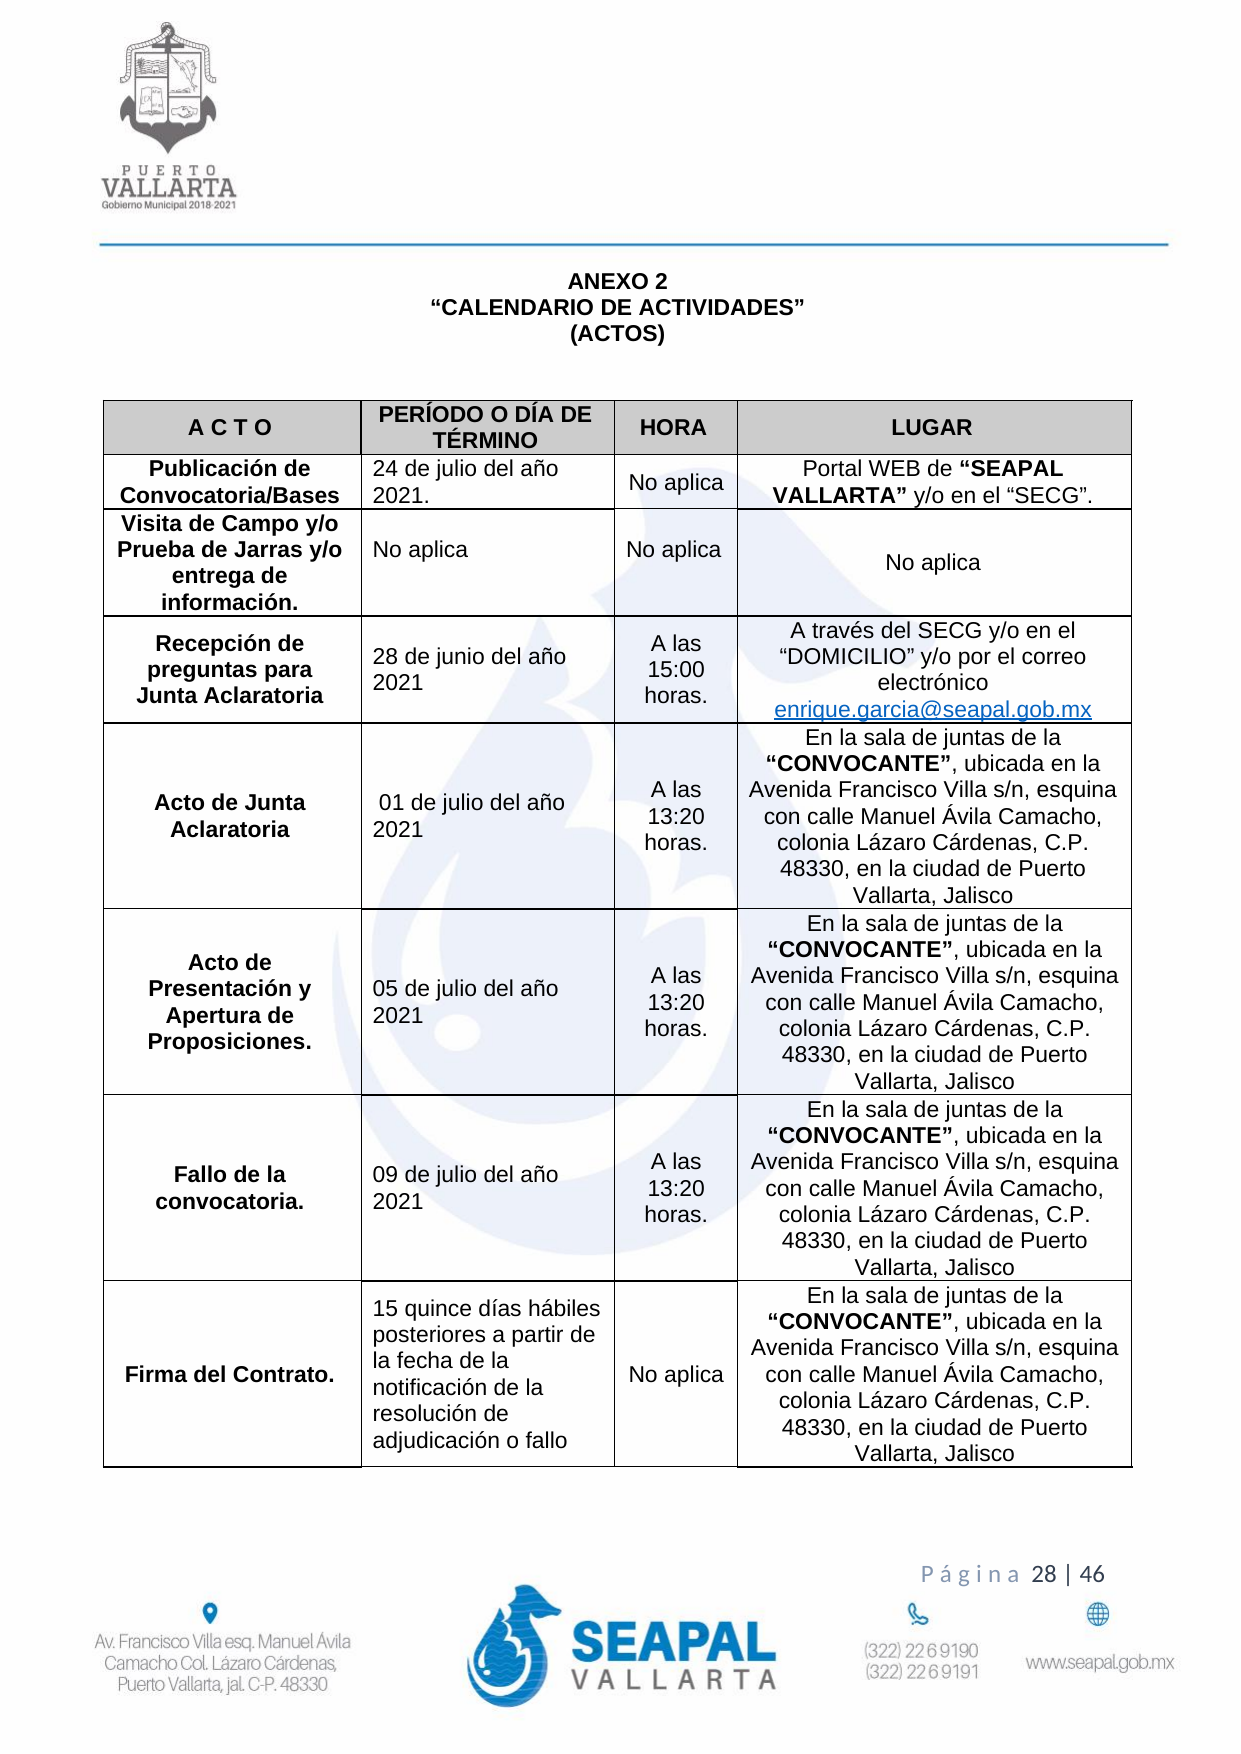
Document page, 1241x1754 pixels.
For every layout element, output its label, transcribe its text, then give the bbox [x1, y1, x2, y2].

table_cell A través del SECG y/o en el “DOMICILIO” y/o por el correo electrónico enrique.garcia@seapal.gob.mx [738, 617, 1131, 722]
table_header PERÍODO O DÍA DE TÉRMINO [362, 401, 614, 454]
table_cell 15 quince días hábiles posteriores a partir de la fecha de la notificación de la resolución de adjudicación o fallo [362, 1282, 614, 1466]
table_cell Visita de Campo y/o Prueba de Jarras y/o entrega de información. [104, 510, 361, 615]
table_cell Portal WEB de “SEAPAL VALLARTA” y/o en el “SECG”. [738, 455, 1131, 508]
table_cell Firma del Contrato. [104, 1281, 361, 1466]
table_cell No aplica [362, 510, 614, 615]
table_cell A las 13:20 horas. [615, 1096, 737, 1280]
table_cell 09 de julio del año 2021 [362, 1096, 614, 1280]
table_cell Acto de Presentación y Apertura de Proposiciones. [104, 909, 361, 1094]
table_cell En la sala de juntas de la “CONVOCANTE”, ubicada en la Avenida Francisco Villa s/n, esquina con calle Manuel Ávila Camacho, colonia Lázaro Cárdenas, C.P. 48330, en la ciudad de Puerto Vallarta, Jalisco [738, 1281, 1131, 1466]
table_cell A las 15:00 horas. [615, 617, 737, 722]
table_cell 05 de julio del año 2021 [362, 910, 614, 1094]
table_cell No aplica [615, 455, 737, 508]
table_cell Fallo de la convocatoria. [104, 1095, 361, 1280]
table_cell En la sala de juntas de la “CONVOCANTE”, ubicada en la Avenida Francisco Villa s/n, esquina con calle Manuel Ávila Camacho, colonia Lázaro Cárdenas, C.P. 48330, en la ciudad de Puerto Vallarta, Jalisco [738, 724, 1131, 908]
table_cell A las 13:20 horas. [615, 910, 737, 1094]
table_cell No aplica [615, 509, 737, 615]
table_cell Recepción de preguntas para Junta Aclaratoria [104, 617, 361, 722]
table_cell En la sala de juntas de la “CONVOCANTE”, ubicada en la Avenida Francisco Villa s/n, esquina con calle Manuel Ávila Camacho, colonia Lázaro Cárdenas, C.P. 48330, en la ciudad de Puerto Vallarta, Jalisco [738, 1095, 1131, 1280]
table_cell 01 de julio del año 2021 [362, 724, 614, 908]
text (ACTOS) [103, 320, 1132, 347]
table_cell En la sala de juntas de la “CONVOCANTE”, ubicada en la Avenida Francisco Villa s/n, esquina con calle Manuel Ávila Camacho, colonia Lázaro Cárdenas, C.P. 48330, en la ciudad de Puerto Vallarta, Jalisco [738, 909, 1131, 1094]
text ANEXO 2 [103, 268, 1132, 294]
table_cell Publicación de Convocatoria/Bases [104, 455, 361, 508]
table_cell 28 de junio del año 2021 [362, 617, 614, 722]
table_cell Acto de Junta Aclaratoria [104, 724, 361, 908]
table_cell A las 13:20 horas. [615, 724, 737, 908]
table_header A C T O [104, 401, 360, 454]
text “CALENDARIO DE ACTIVIDADES” [103, 294, 1132, 320]
table_cell 24 de julio del año 2021. [362, 455, 614, 508]
table_cell No aplica [738, 510, 1131, 615]
table_cell No aplica [615, 1282, 737, 1466]
picture [0, 0, 1241, 1750]
table_header HORA [615, 401, 737, 454]
table_header LUGAR [738, 401, 1131, 454]
